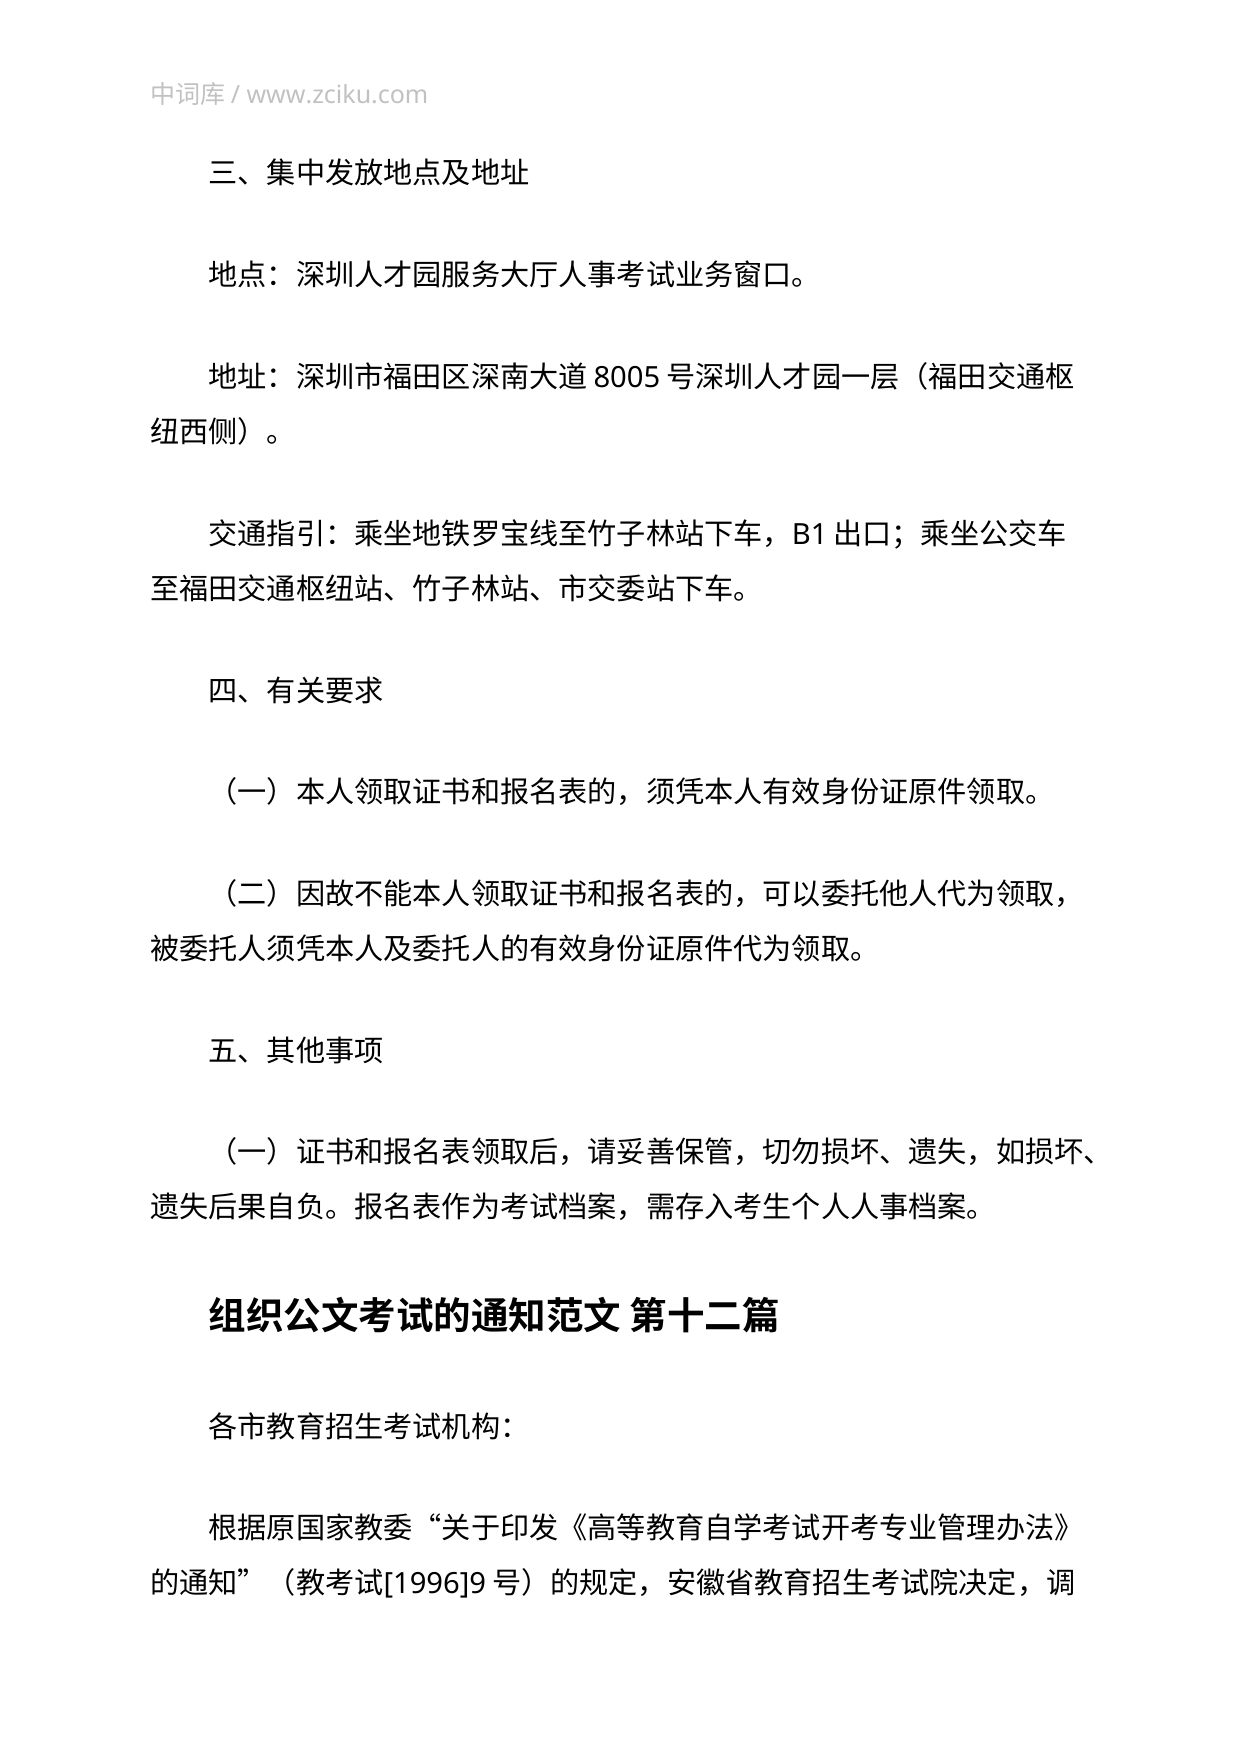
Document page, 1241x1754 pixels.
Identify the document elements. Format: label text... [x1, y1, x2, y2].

text 各市教育招生考试机构： [150, 1403, 1090, 1445]
text 交通指引：乘坐地铁罗宝线至竹子林站下车，B1出口；乘坐公交车至福田交通枢纽站、竹子林站、市交委站下车。 [150, 510, 1090, 608]
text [150, 1505, 1090, 1602]
text 地址：深圳市福田区深南大道8005号深圳人才园一层（福田交通枢纽西侧）。 [150, 353, 1090, 451]
text 地点：深圳人才园服务大厅人事考试业务窗口。 [150, 252, 1090, 294]
text 四、有关要求 [150, 667, 1090, 709]
text 三、集中发放地点及地址 [150, 150, 1090, 192]
text 五、其他事项 [150, 1027, 1090, 1069]
text （二）因故不能本人领取证书和报名表的，可以委托他人代为领取，被委托人须凭本人及委托人的有效身份证原件代为领取。 [150, 871, 1090, 968]
text （一）证书和报名表领取后，请妥善保管，切勿损坏、遗失，如损坏、遗失后果自负。报名表作为考试档案，需存入考生个人人事档案。 [150, 1129, 1090, 1226]
text （一）本人领取证书和报名表的，须凭本人有效身份证原件领取。 [150, 769, 1090, 811]
text 组织公文考试的通知范文 第十二篇 [150, 1286, 1090, 1340]
